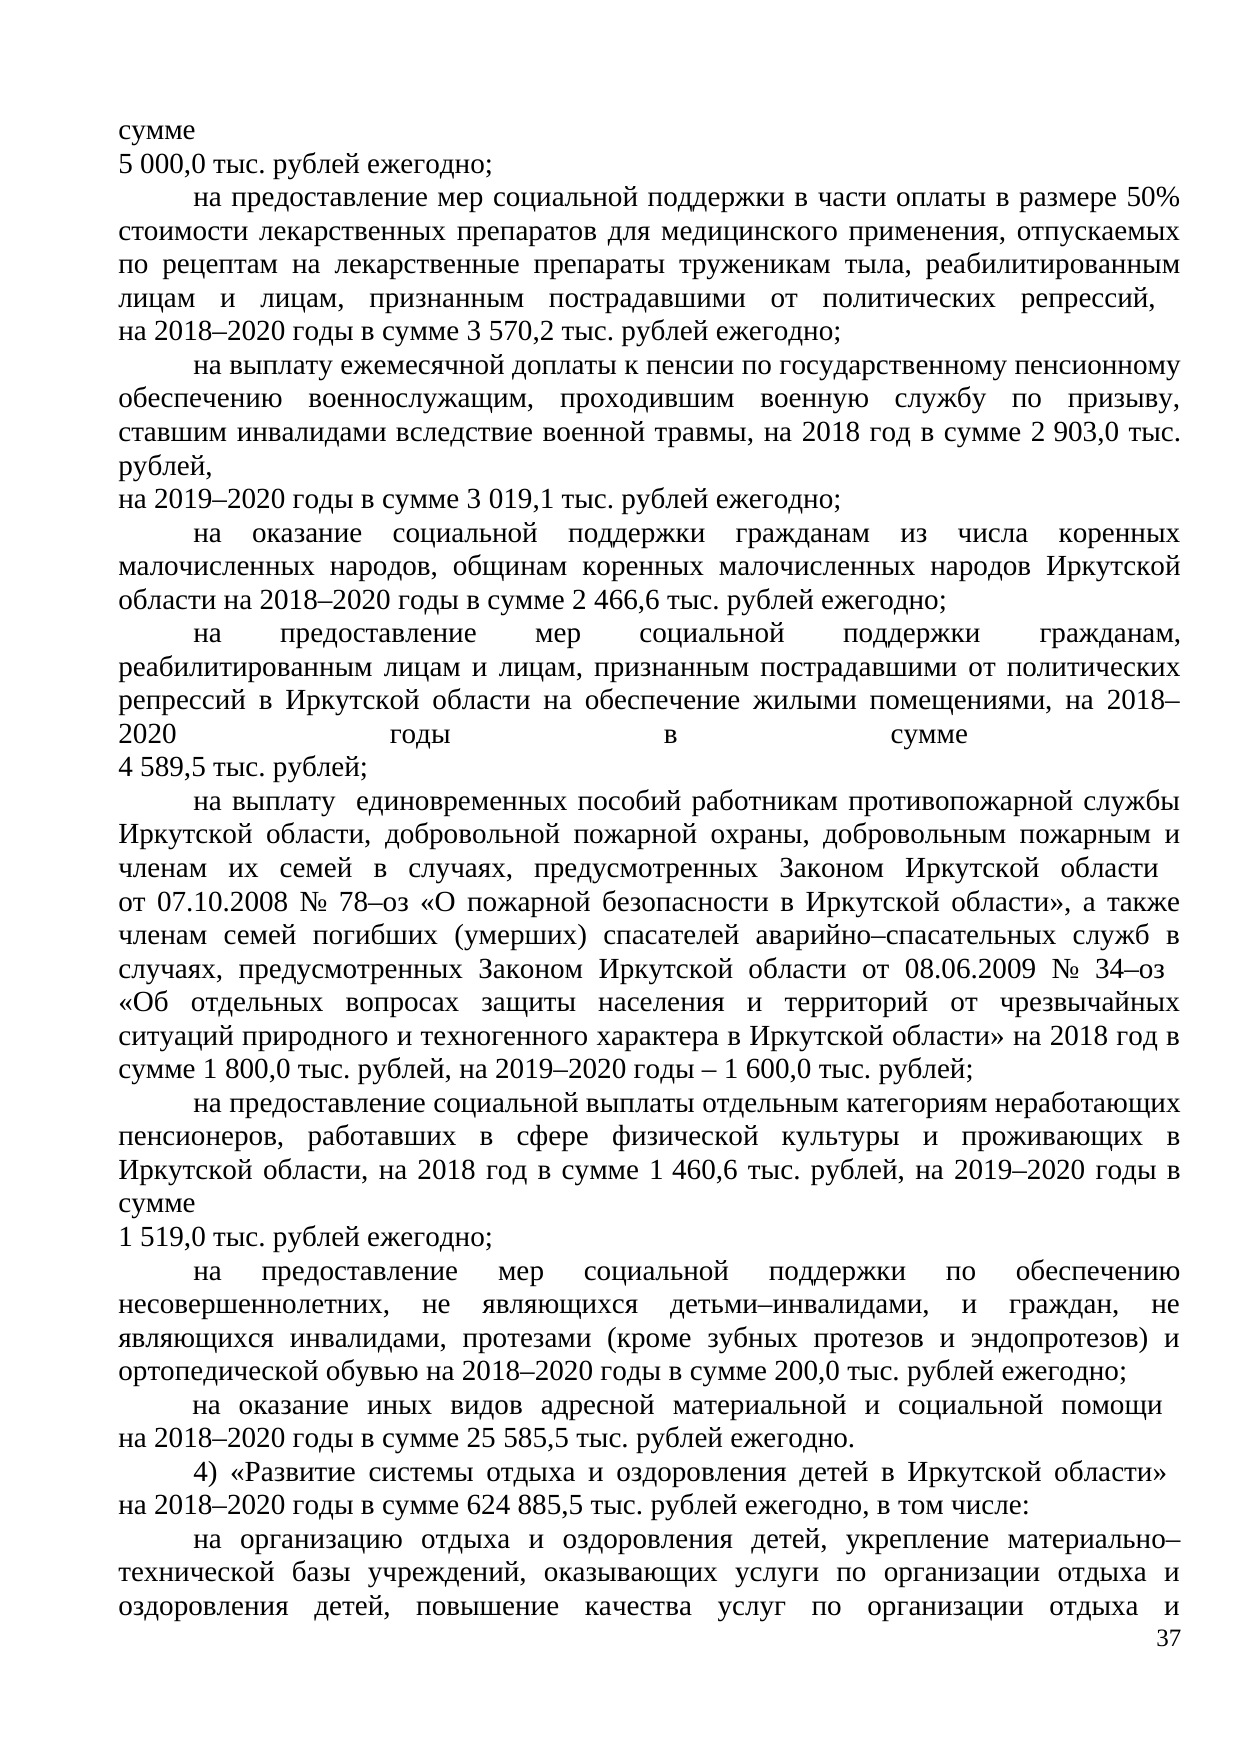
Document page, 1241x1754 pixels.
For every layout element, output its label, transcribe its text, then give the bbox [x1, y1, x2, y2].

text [118, 1521, 1181, 1622]
text на предоставление мер социальной поддержки в части оплаты в размере 50% стоимости лекарственных препаратов для медицинского применения, отпускаемых по рецептам на лекарственные препараты труженикам тыла, реабилитированным лицам и лицам, признанным пострадавшими от политических репрессий, на 2018–2020 годы в сумме 3 570,2 тыс. рублей ежегодно; [118, 179, 1181, 347]
text на оказание иных видов адресной материальной и социальной помощи на 2018–2020 годы в сумме 25 585,5 тыс. рублей ежегодно. [118, 1387, 1181, 1454]
text на выплату ежемесячной доплаты к пенсии по государственному пенсионному обеспечению военнослужащим, проходившим военную службу по призыву, ставшим инвалидами вследствие военной травмы, на 2018 год в сумме 2 903,0 тыс. рублей, на 2019–2020 годы в сумме 3 019,1 тыс. рублей ежегодно; [118, 347, 1181, 515]
text на предоставление мер социальной поддержки гражданам, реабилитированным лицам и лицам, признанным пострадавшими от политических репрессий в Иркутской области на обеспечение жилыми помещениями, на 2018–2020 годы в сумме 4 589,5 тыс. рублей; [118, 615, 1181, 783]
text на оказание социальной поддержки гражданам из числа коренных малочисленных народов, общинам коренных малочисленных народов Иркутской области на 2018–2020 годы в сумме 2 466,6 тыс. рублей ежегодно; [118, 515, 1181, 615]
text на предоставление социальной выплаты отдельным категориям неработающих пенсионеров, работавших в сфере физической культуры и проживающих в Иркутской области, на 2018 год в сумме 1 460,6 тыс. рублей, на 2019–2020 годы в сумме 1 519,0 тыс. рублей ежегодно; [118, 1085, 1181, 1253]
text на выплату единовременных пособий работникам противопожарной службы Иркутской области, добровольной пожарной охраны, добровольным пожарным и членам их семей в случаях, предусмотренных Законом Иркутской области от 07.10.2008 № 78–оз «О пожарной безопасности в Иркутской области», а также членам семей погибших (умерших) спасателей аварийно–спасательных служб в случаях, предусмотренных Законом Иркутской области от 08.06.2009 № 34–оз «Об отдельных вопросах защиты населения и территорий от чрезвычайных ситуаций природного и техногенного характера в Иркутской области» на 2018 год в сумме 1 800,0 тыс. рублей, на 2019–2020 годы – 1 600,0 тыс. рублей; [118, 783, 1181, 1085]
text на предоставление мер социальной поддержки по обеспечению несовершеннолетних, не являющихся детьми–инвалидами, и граждан, не являющихся инвалидами, протезами (кроме зубных протезов и эндопротезов) и ортопедической обувью на 2018–2020 годы в сумме 200,0 тыс. рублей ежегодно; [118, 1253, 1181, 1387]
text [118, 112, 1181, 179]
text 4) «Развитие системы отдыха и оздоровления детей в Иркутской области» на 2018–2020 годы в сумме 624 885,5 тыс. рублей ежегодно, в том числе: [118, 1454, 1181, 1521]
